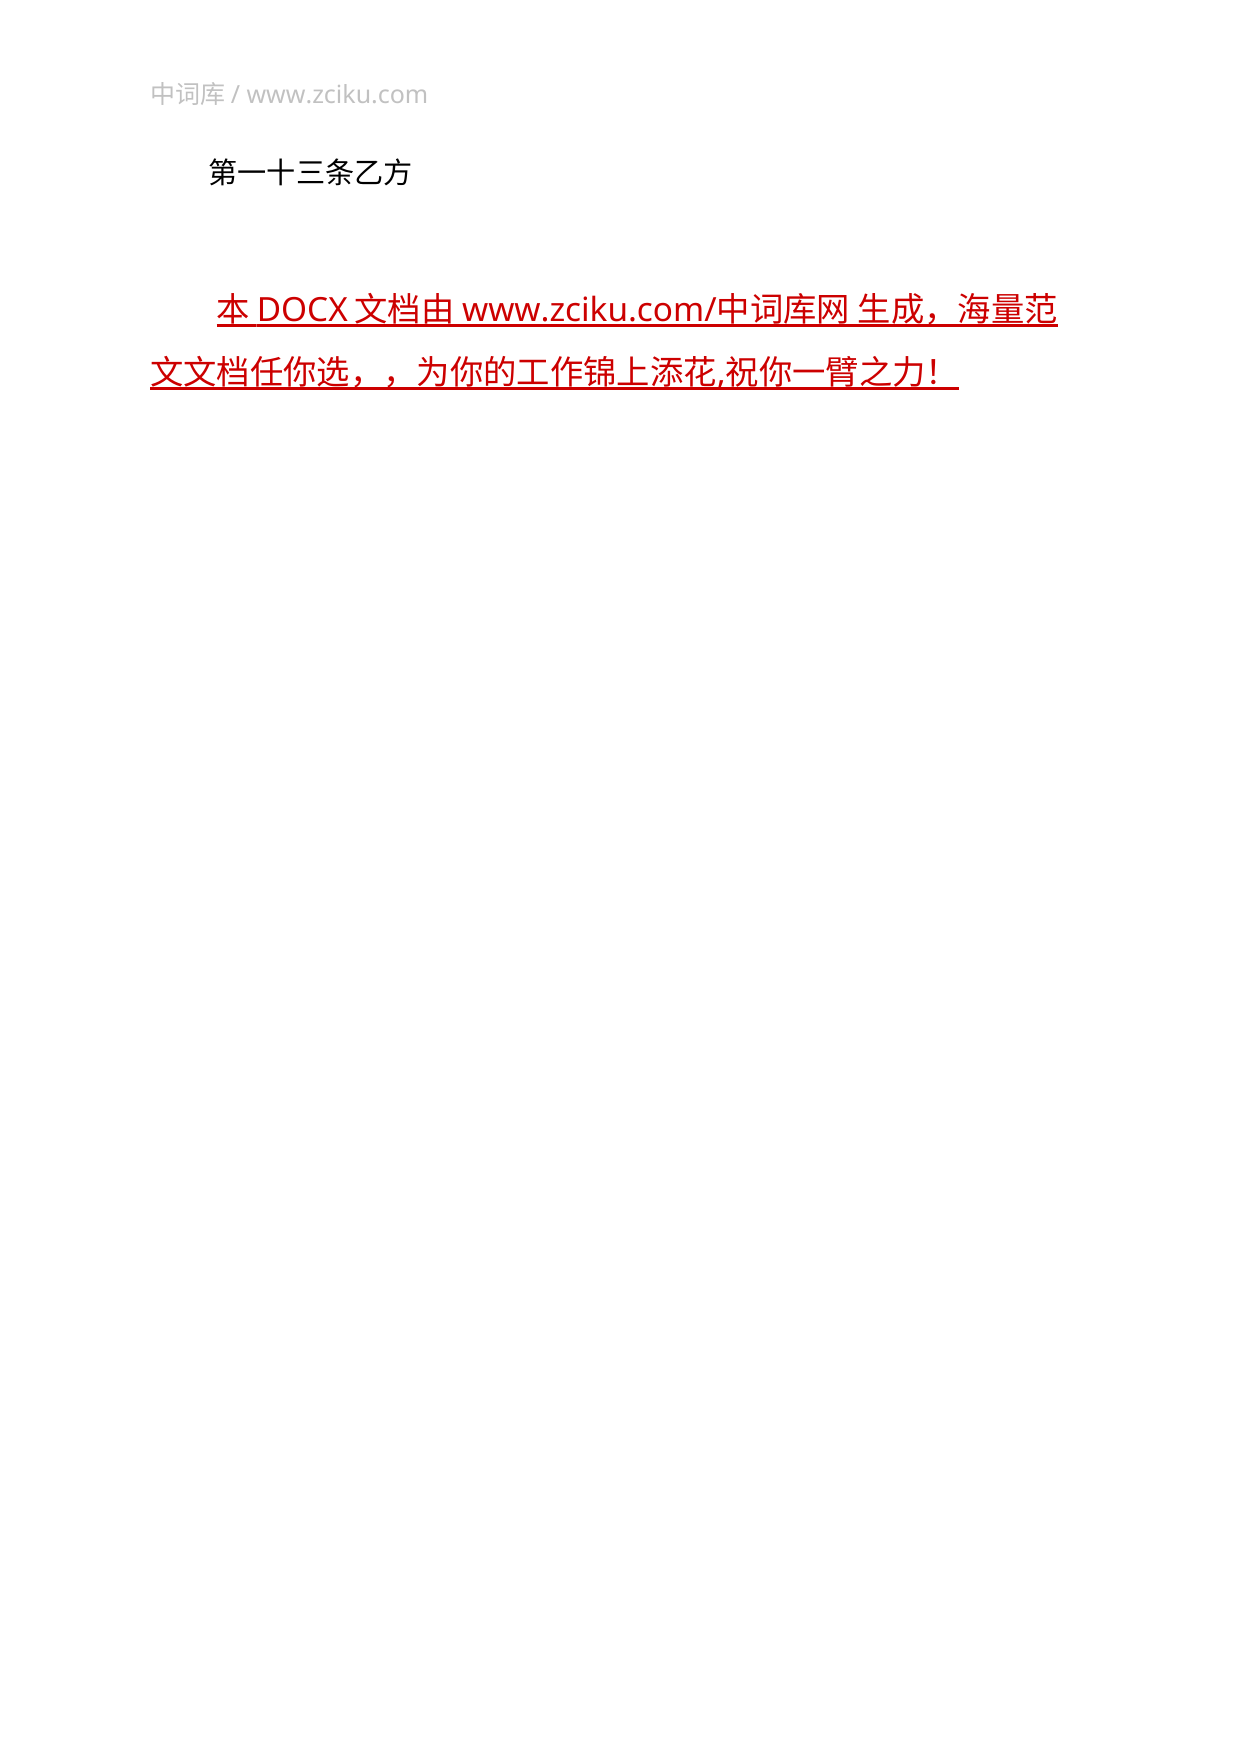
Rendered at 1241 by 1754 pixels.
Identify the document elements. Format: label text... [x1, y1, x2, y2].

text 本DOCX文档由 www.zciku.com/中词库网 生成，海量范文文档任你选，，为你的工作锦上添花,祝你一臂之力！ [150, 283, 1090, 394]
text 第一十三条乙方 [150, 150, 1090, 192]
